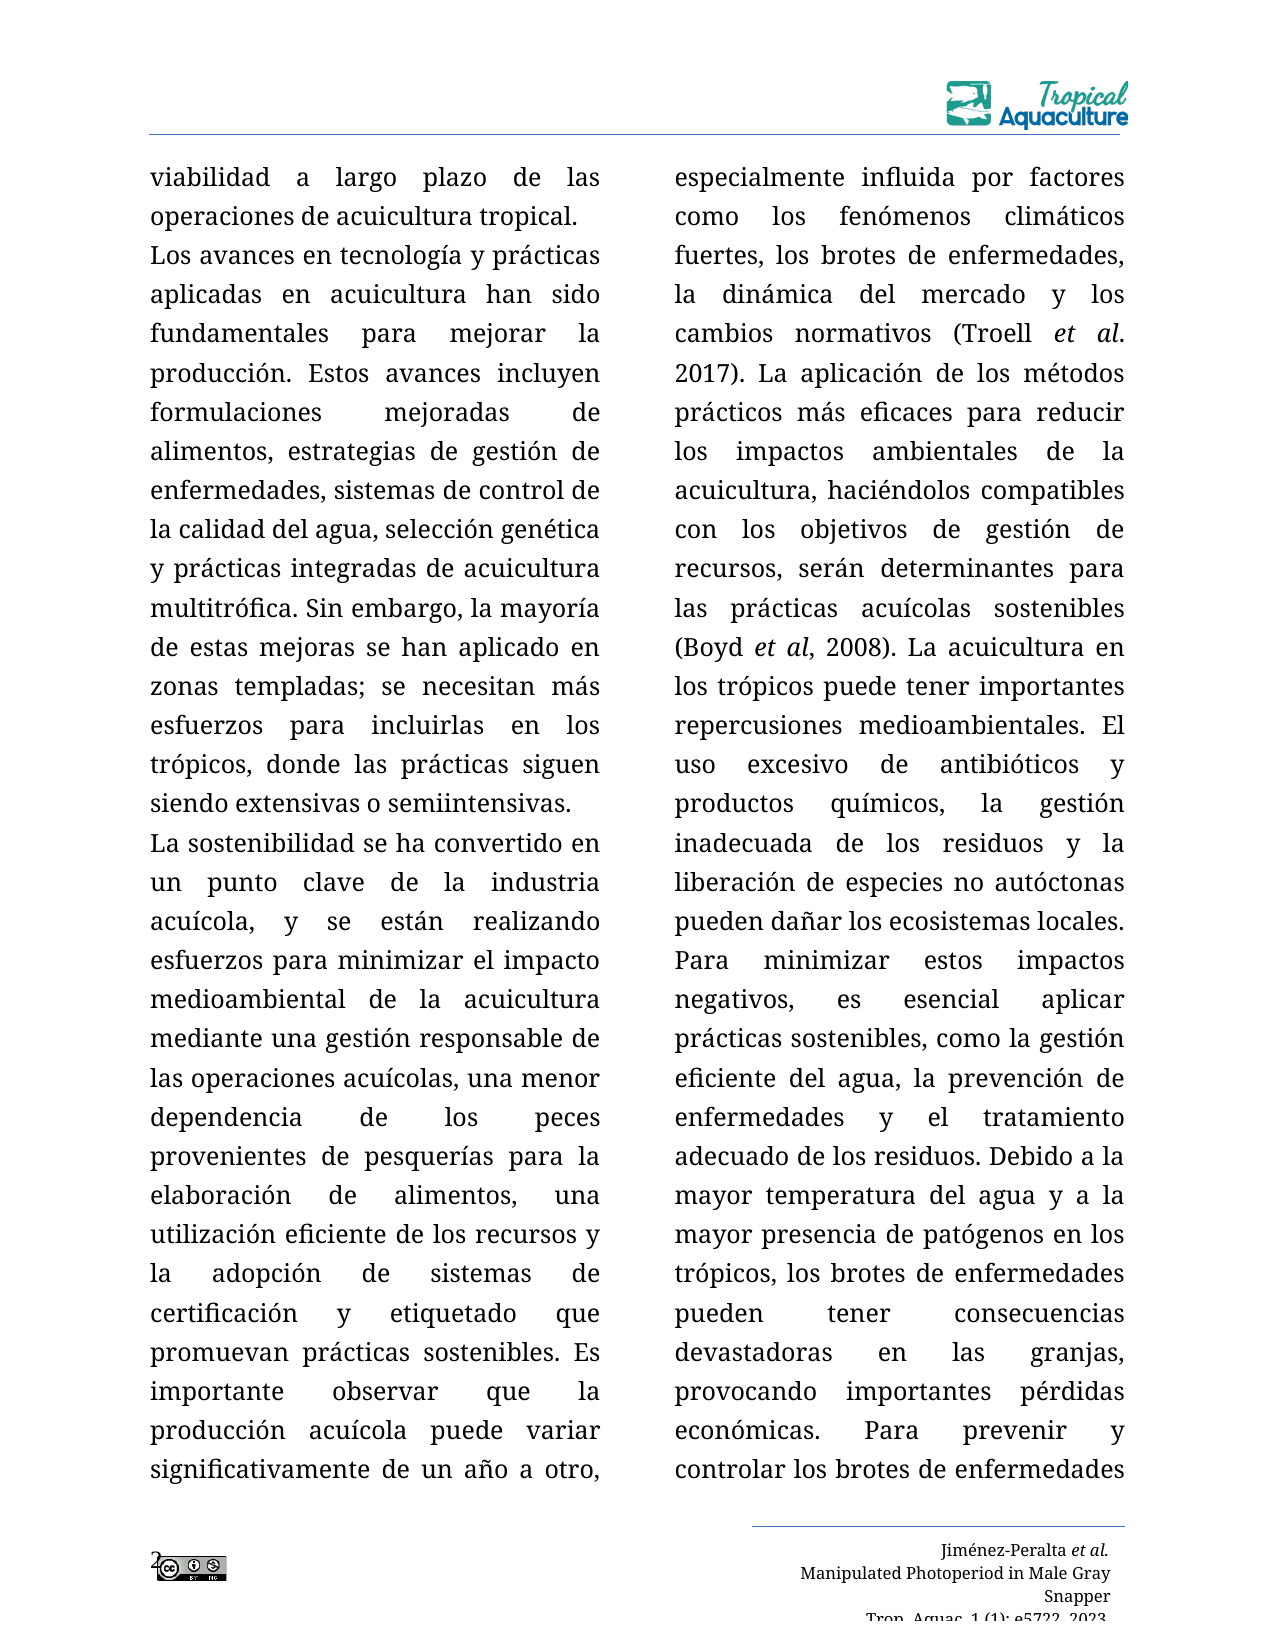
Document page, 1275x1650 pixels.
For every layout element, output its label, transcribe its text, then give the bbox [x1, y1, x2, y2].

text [150, 159, 601, 233]
picture [157, 1556, 227, 1581]
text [150, 825, 601, 1486]
picture [946, 81, 1129, 130]
text Los avances en tecnología y prácticas aplicadas en acuicultura han sido fundamentales para mejorar la producción. Estos avances incluyen formulaciones mejoradas de alimentos, estrategias de gestión de enfermedades, sistemas de control de la calidad del agua, selección genética y prácticas integradas de acuicultura multitrófica. Sin embargo, la mayoría de estas mejoras se han aplicado en zonas templadas; se necesitan más esfuerzos para incluirlas en los trópicos, donde las prácticas siguen siendo extensivas o semiintensivas. [150, 238, 601, 820]
